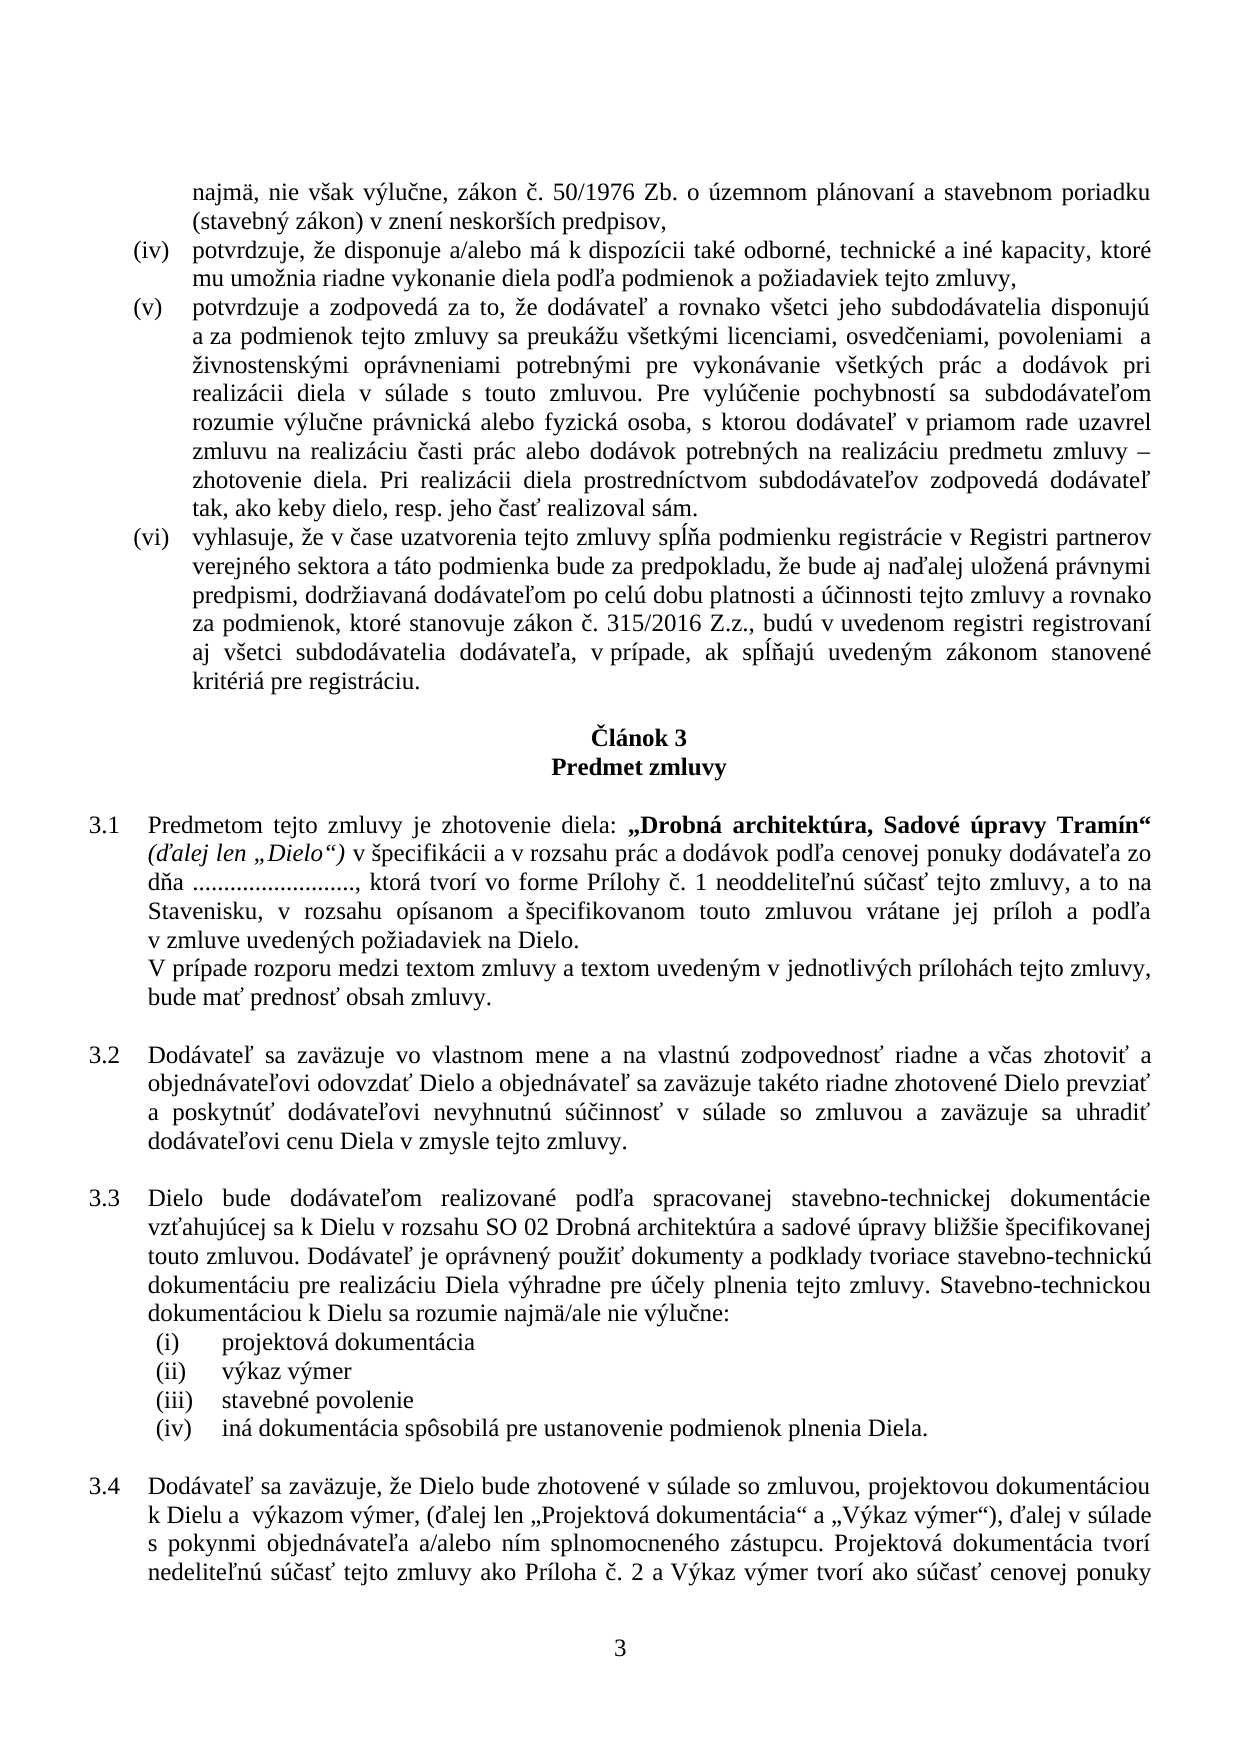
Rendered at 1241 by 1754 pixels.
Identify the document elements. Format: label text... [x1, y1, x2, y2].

text V prípade rozporu medzi textom zmluvy a textom uvedeným v jednotlivých prílohách tejto zmluvy, bude mať prednosť obsah zmluvy. [148, 953, 1152, 1011]
text Článok 3 [126, 723, 1152, 752]
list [133, 177, 1152, 235]
list výkaz výmer [156, 1356, 1152, 1385]
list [89, 1471, 1152, 1586]
list Dielo bude dodávateľom realizované podľa spracovanej stavebno-technickej dokumentácie vzťahujúcej sa k Dielu v rozsahu SO 02 Drobná architektúra a sadové úpravy bližšie špecifikovanej touto zmluvou. Dodávateľ je oprávnený použiť dokumenty a podklady tvoriace stavebno-technickú dokumentáciu pre realizáciu Diela výhradne pre účely plnenia tejto zmluvy. Stavebno-technickou dokumentáciou k Dielu sa rozumie najmä/ale nie výlučne: [89, 1183, 1152, 1327]
list vyhlasuje, že v čase uzatvorenia tejto zmluvy spĺňa podmienku registrácie v Registri partnerov verejného sektora a táto podmienka bude za predpokladu, že bude aj naďalej uložená právnymi predpismi, dodržiavaná dodávateľom po celú dobu platnosti a účinnosti tejto zmluvy a rovnako za podmienok, ktoré stanovuje zákon č. 315/2016 Z.z., budú v uvedenom registri registrovaní aj všetci subdodávatelia dodávateľa, v prípade, ak spĺňajú uvedeným zákonom stanovené kritériá pre registráciu. [133, 522, 1152, 695]
list iná dokumentácia spôsobilá pre ustanovenie podmienok plnenia Diela. [156, 1413, 1152, 1442]
list projektová dokumentácia [156, 1327, 1152, 1356]
list Predmetom tejto zmluvy je zhotovenie diela: „Drobná architektúra, Sadové úpravy Tramín“ (ďalej len „Dielo“) v špecifikácii a v rozsahu prác a dodávok podľa cenovej ponuky dodávateľa zo dňa .........................., ktorá tvorí vo forme Prílohy č. 1 neoddeliteľnú súčasť tejto zmluvy, a to na Stavenisku, v rozsahu opísanom a špecifikovanom touto zmluvou vrátane jej príloh a podľa v zmluve uvedených požiadaviek na Dielo. [89, 810, 1152, 953]
list Dodávateľ sa zaväzuje vo vlastnom mene a na vlastnú zodpovednosť riadne a včas zhotoviť a objednávateľovi odovzdať Dielo a objednávateľ sa zaväzuje takéto riadne zhotovené Dielo prevziať a poskytnúť dodávateľovi nevyhnutnú súčinnosť v súlade so zmluvou a zaväzuje sa uhradiť dodávateľovi cenu Diela v zmysle tejto zmluvy. [89, 1040, 1152, 1155]
list potvrdzuje a zodpovedá za to, že dodávateľ a rovnako všetci jeho subdodávatelia disponujú a za podmienok tejto zmluvy sa preukážu všetkými licenciami, osvedčeniami, povoleniami a živnostenskými oprávneniami potrebnými pre vykonávanie všetkých prác a dodávok pri realizácii diela v súlade s touto zmluvou. Pre vylúčenie pochybností sa subdodávateľom rozumie výlučne právnická alebo fyzická osoba, s ktorou dodávateľ v priamom rade uzavrel zmluvu na realizáciu časti prác alebo dodávok potrebných na realizáciu predmetu zmluvy – zhotovenie diela. Pri realizácii diela prostredníctvom subdodávateľov zodpovedá dodávateľ tak, ako keby dielo, resp. jeho časť realizoval sám. [133, 292, 1152, 522]
text Predmet zmluvy [126, 752, 1152, 781]
list potvrdzuje, že disponuje a/alebo má k dispozícii také odborné, technické a iné kapacity, ktoré mu umožnia riadne vykonanie diela podľa podmienok a požiadaviek tejto zmluvy, [133, 235, 1152, 292]
list stavebné povolenie [156, 1385, 1152, 1413]
